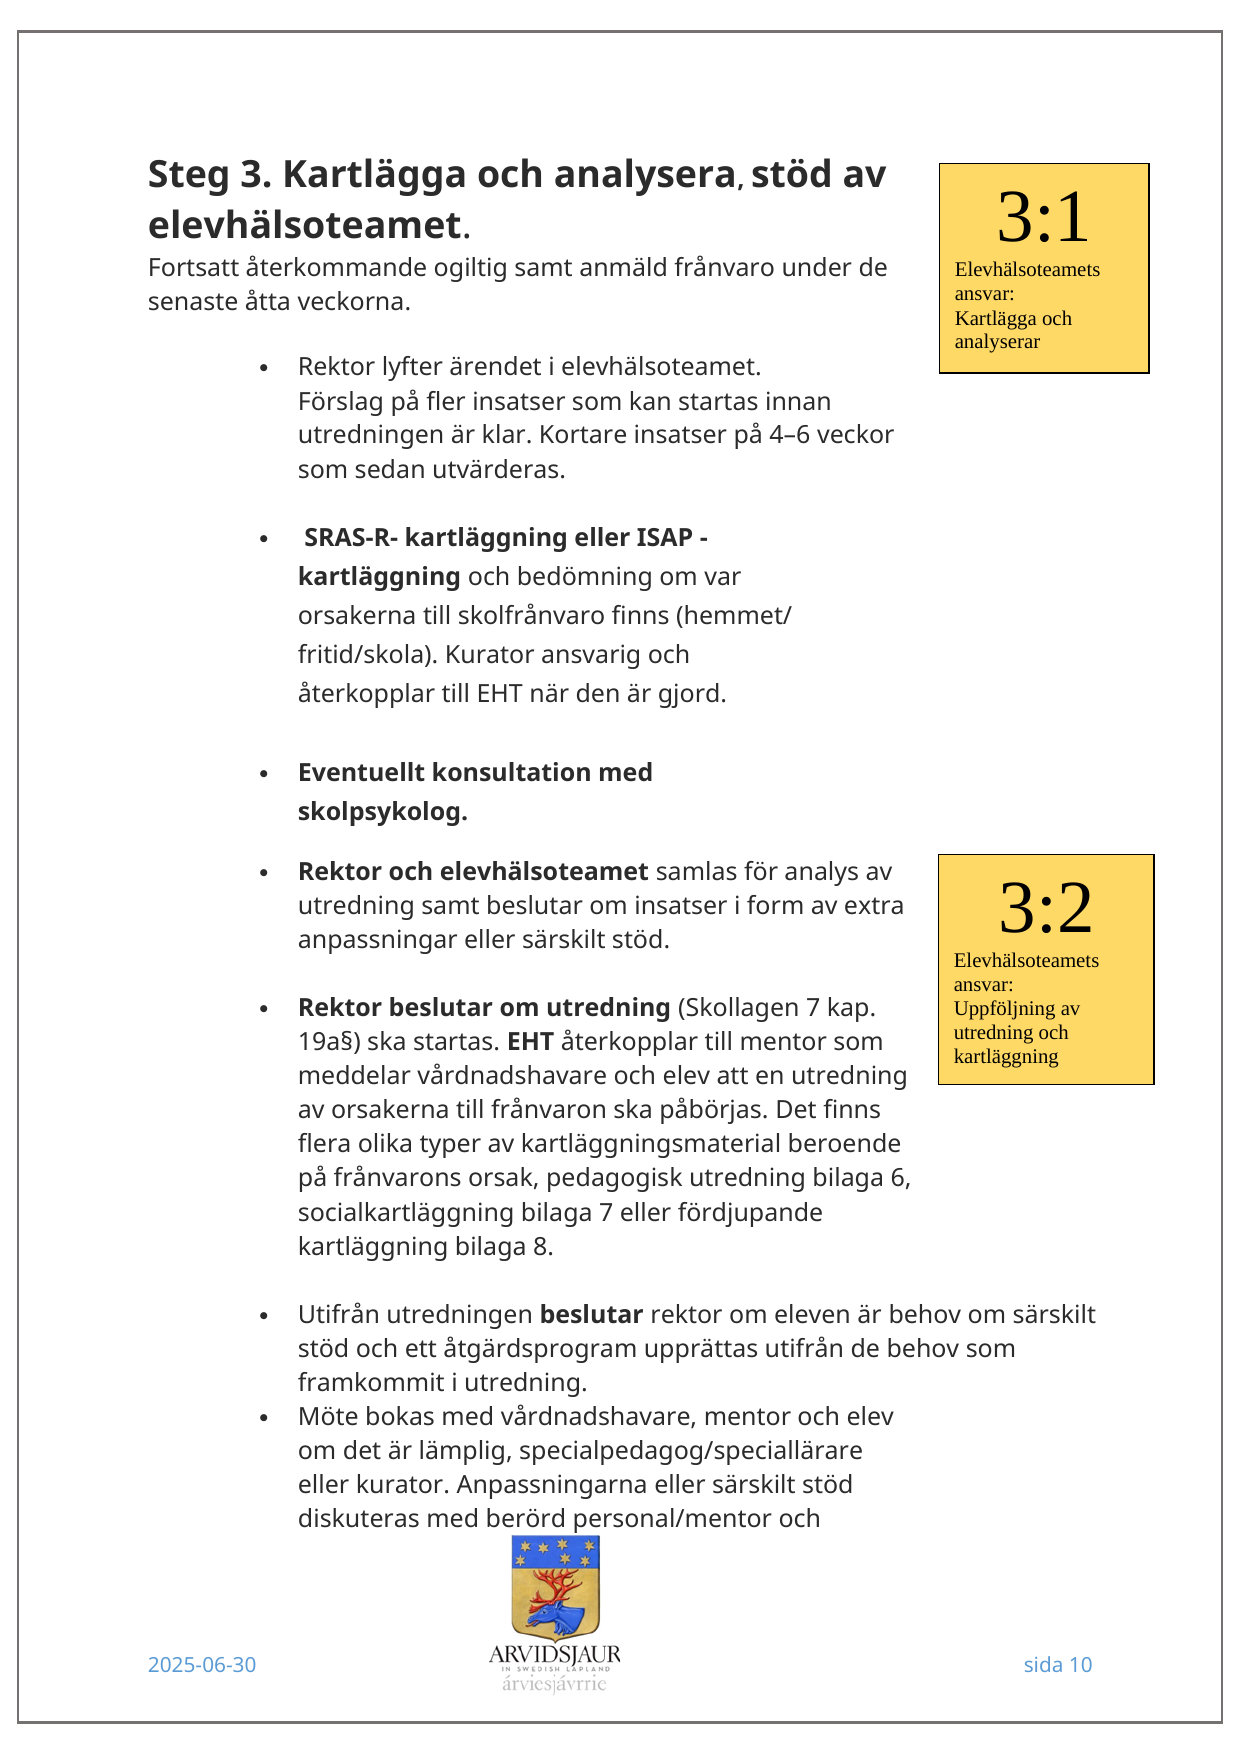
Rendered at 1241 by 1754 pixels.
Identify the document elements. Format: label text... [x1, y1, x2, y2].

list Rektor beslutar om utredning (Skollagen 7 kap. 19a§) ska startas. EHT återkopplar till mentor som meddelar vårdnadshavare och elev att en utredning av orsakerna till frånvaron ska påbörjas. Det finns flera olika typer av kartläggningsmaterial beroende på frånvarons orsak, pedagogisk utredning bilaga 6, socialkartläggning bilaga 7 eller fördjupande kartläggning bilaga 8. [260, 990, 915, 1262]
list Rektor och elevhälsoteamet samlas för analys av utredning samt beslutar om insatser i form av extra anpassningar eller särskilt stöd. [260, 853, 1137, 956]
picture [489, 1535, 621, 1700]
list SRAS-R- kartläggning eller ISAP - kartläggning och bedömning om var orsakerna till skolfrånvaro finns (hemmet/ fritid/skola). Kurator ansvarig och återkopplar till EHT när den är gjord. [260, 519, 827, 710]
list Utifrån utredningen beslutar rektor om eleven är behov om särskilt stöd och ett åtgärdsprogram upprättas utifrån de behov som framkommit i utredning. [260, 1296, 1137, 1398]
list Rektor lyfter ärendet i elevhälsoteamet. [260, 349, 915, 383]
text Förslag på fler insatser som kan startas innan utredningen är klar. Kortare insatser på 4–6 veckor som sedan utvärderas. [298, 383, 915, 485]
list Eventuellt konsultation med skolpsykolog. [260, 754, 827, 828]
text Fortsatt återkommande ogiltig samt anmäld frånvaro under de senaste åtta veckorna. [148, 250, 939, 318]
text Steg 3. Kartlägga och analysera, stöd av elevhälsoteamet. [148, 148, 1137, 250]
